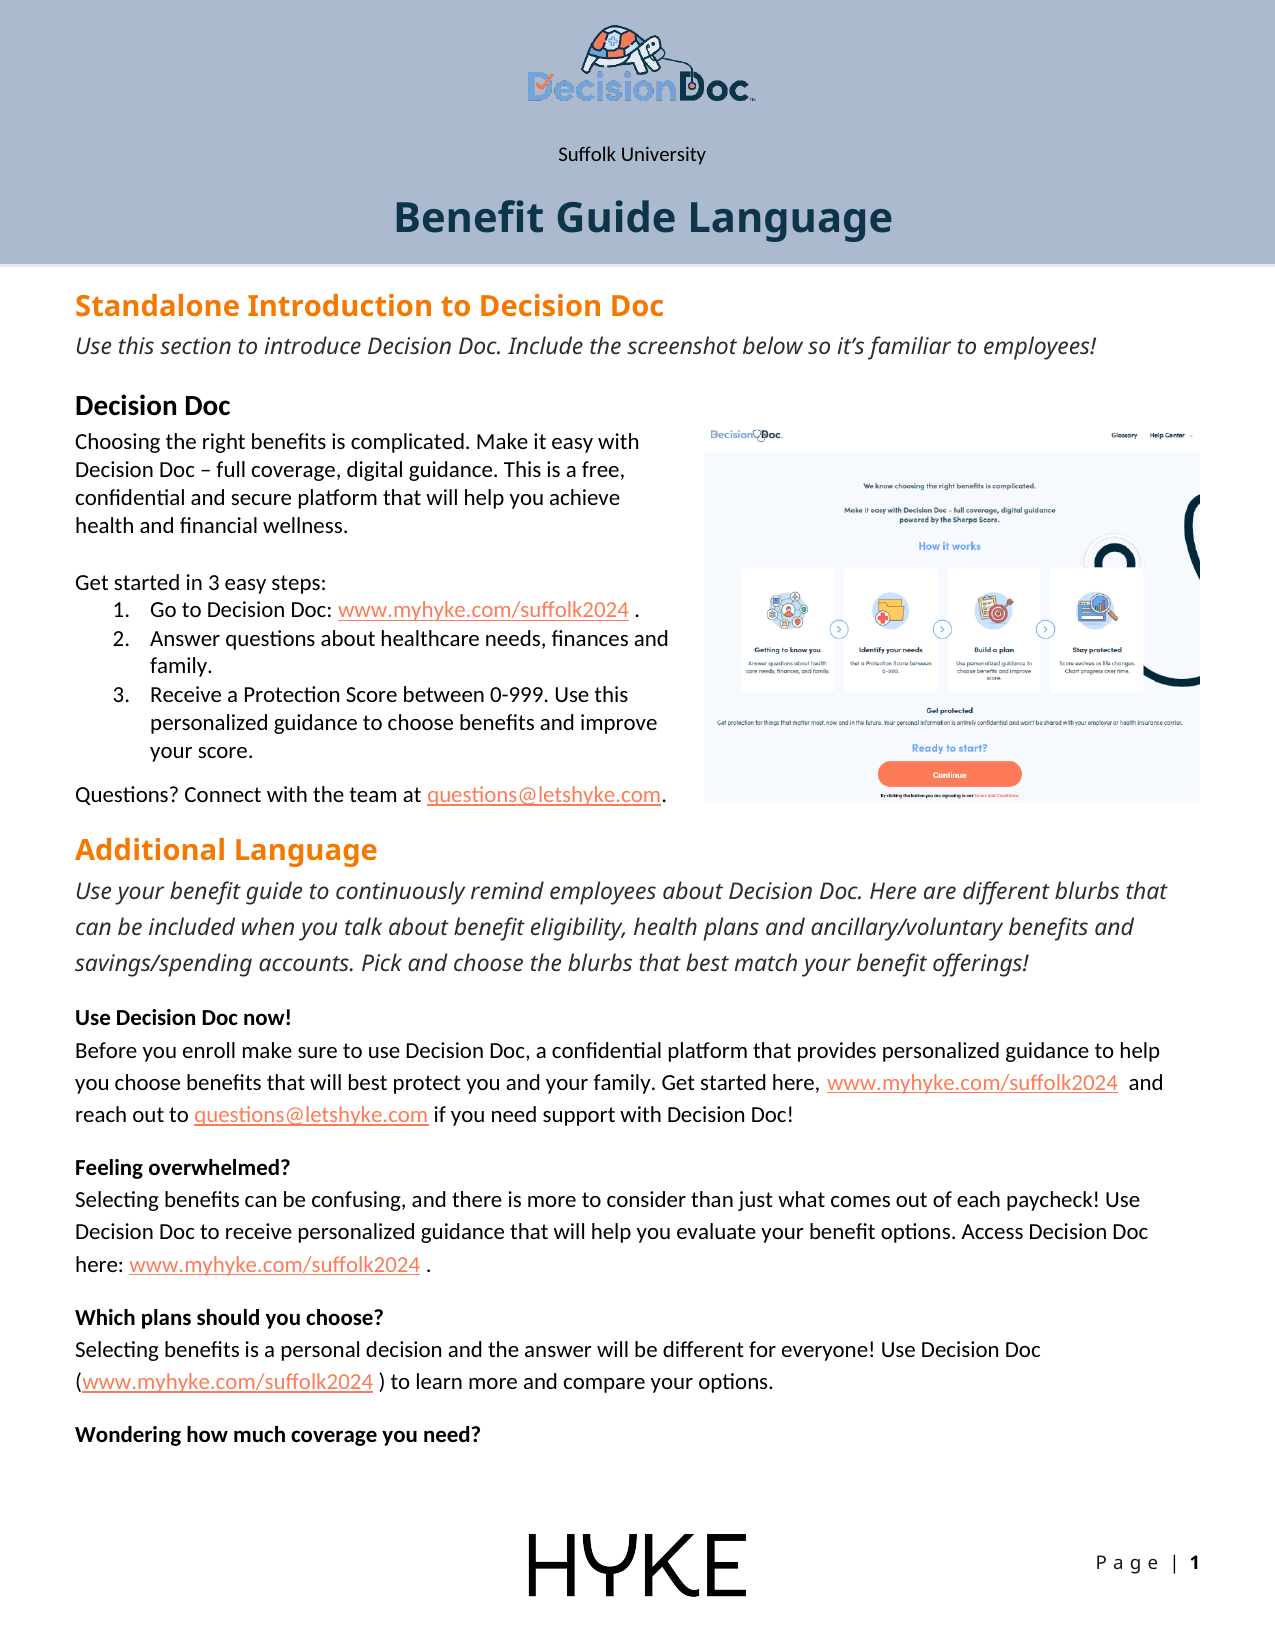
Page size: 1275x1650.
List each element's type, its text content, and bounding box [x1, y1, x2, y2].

text Additional Language [75, 829, 1200, 869]
text Questions? Connect with the team at questions@letshyke.com. [75, 780, 1200, 808]
list Go to Decision Doc: www.myhyke.com/suffolk2024 . [112, 596, 703, 624]
text Selecting benefits can be confusing, and there is more to consider than just what comes out of each paycheck! Use Decision Doc to receive personalized guidance that will help you evaluate your benefit options. Access Decision Doc here: www.myhyke.com/suffolk2024 . [75, 1185, 1200, 1278]
picture [703, 425, 1200, 803]
text Get started in 3 easy steps: [75, 539, 703, 596]
text Which plans should you choose? [75, 1303, 1200, 1331]
picture [528, 1534, 746, 1597]
text Decision Doc [75, 387, 1200, 422]
text Choosing the right benefits is complicated. Make it easy with Decision Doc – full coverage, digital guidance. This is a free, confidential and secure platform that will help you achieve health and financial wellness. [75, 427, 703, 539]
text Feeling overwhelmed? [75, 1153, 1200, 1181]
list Receive a Protection Score between 0-999. Use this personalized guidance to choose benefits and improve your score. [112, 680, 703, 764]
text Wondering how much coverage you need? [75, 1420, 1200, 1448]
text Before you enroll make sure to use Decision Doc, a confidential platform that provides personalized guidance to help you choose benefits that will best protect you and your family. Get started here, www.myhyke.com/suffolk2024 and reach out to questions@letshyke.com if you need support with Decision Doc! [75, 1036, 1200, 1128]
list Answer questions about healthcare needs, finances and family. [112, 624, 703, 680]
text Use your benefit guide to continuously remind employees about Decision Doc. Here are different blurbs that can be included when you talk about benefit eligibility, health plans and ancillary/voluntary benefits and savings/spending accounts. Pick and choose the blurbs that best match your benefit offerings! [75, 875, 1200, 978]
text Selecting benefits is a personal decision and the answer will be different for everyone! Use Decision Doc (www.myhyke.com/suffolk2024 ) to learn more and compare your options. [75, 1335, 1200, 1395]
picture [528, 25, 756, 101]
text Use Decision Doc now! [75, 1003, 1200, 1032]
picture [1193, 505, 1200, 557]
text Standalone Introduction to Decision Doc Use this section to introduce Decision Doc. Include the screenshot below so it’s familiar to employees! [75, 285, 1200, 361]
